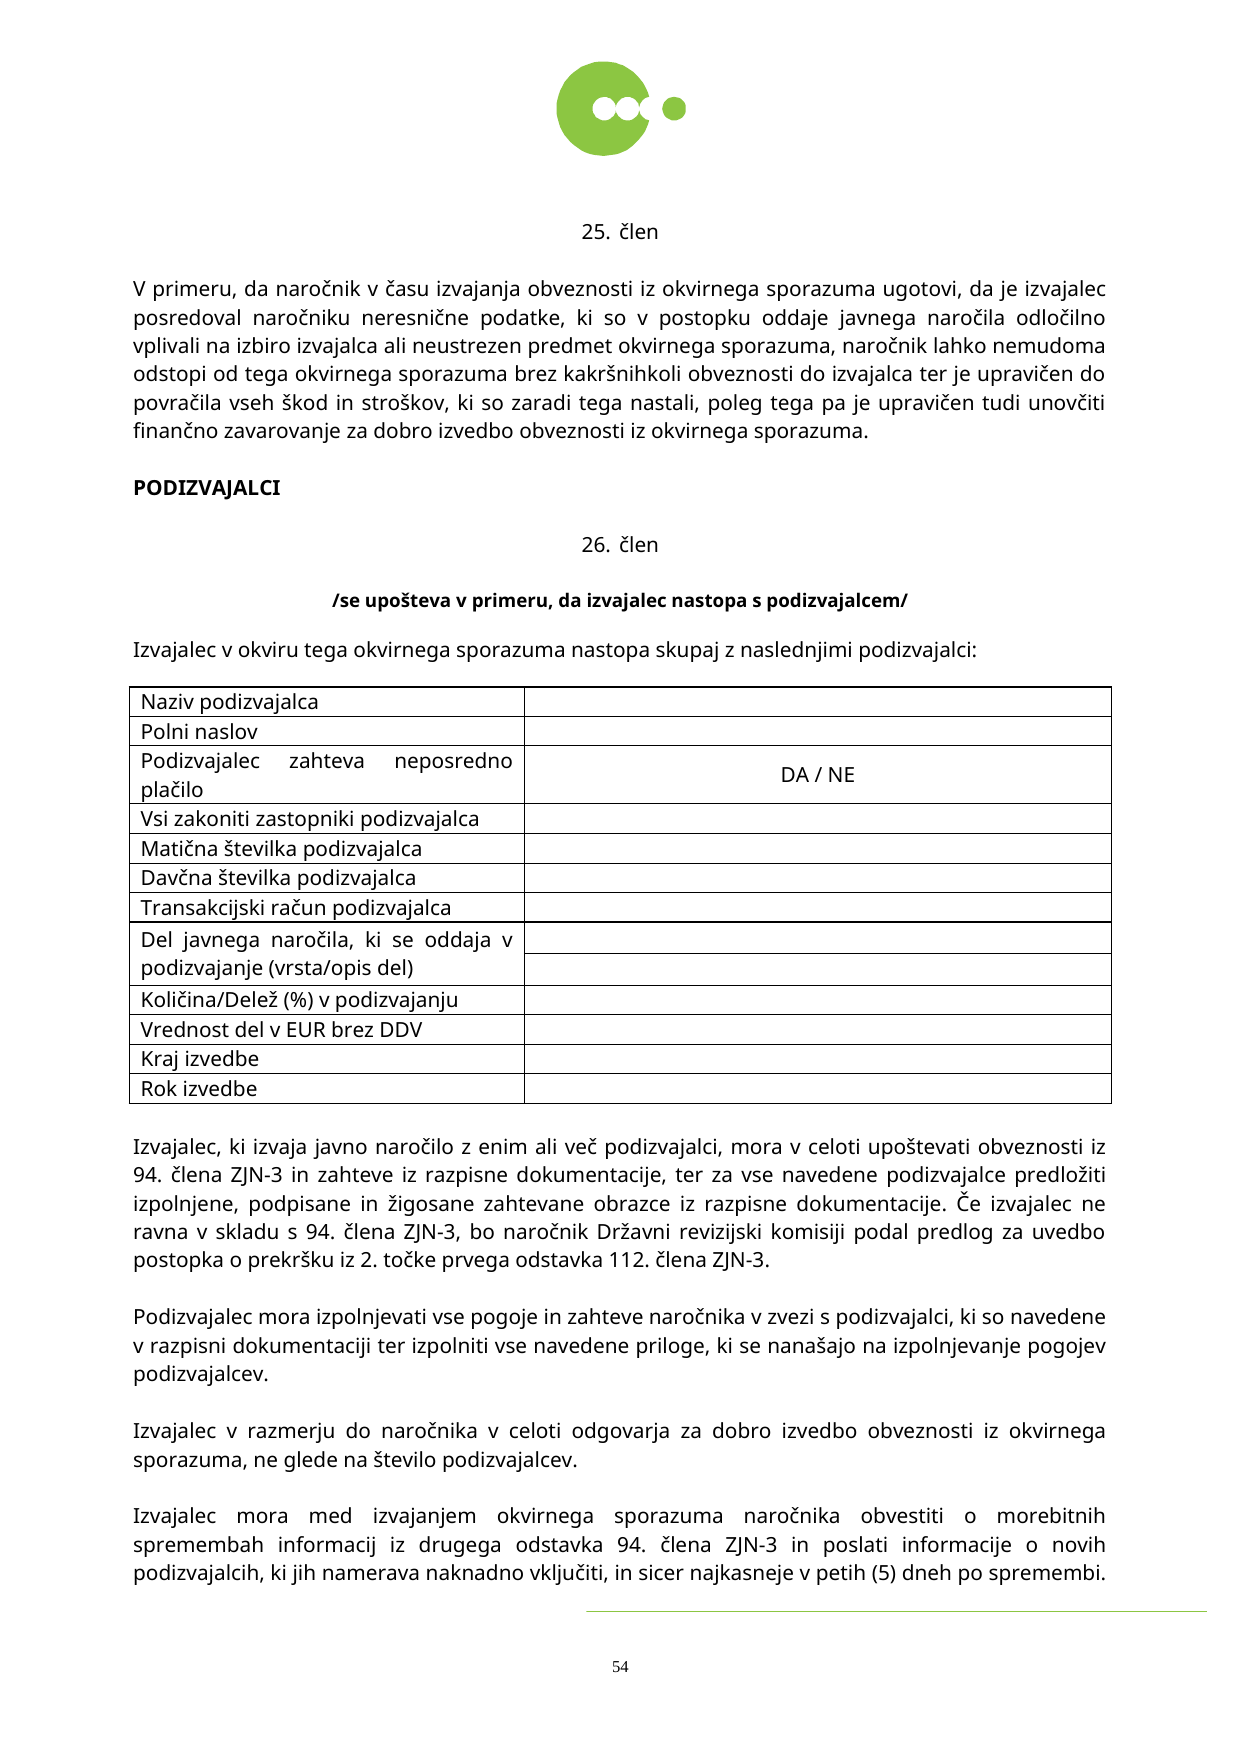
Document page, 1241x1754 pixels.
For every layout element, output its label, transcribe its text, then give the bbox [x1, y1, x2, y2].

table_cell Rok izvedbe [130, 1074, 524, 1102]
table_header Naziv podizvajalca [130, 688, 524, 716]
list člen [133, 530, 1107, 558]
text Izvajalec v razmerju do naročnika v celoti odgovarja za dobro izvedbo obveznosti iz okvirnega sporazuma, ne glede na število podizvajalcev. [133, 1416, 1107, 1473]
table_cell [525, 893, 1111, 921]
table_cell Del javnega naročila, ki se oddaja v podizvajanje (vrsta/opis del) [130, 923, 524, 984]
table_cell Vsi zakoniti zastopniki podizvajalca [130, 804, 524, 833]
table_header [525, 688, 1111, 716]
table_cell Transakcijski račun podizvajalca [130, 893, 524, 921]
table_cell Matična številka podizvajalca [130, 834, 524, 862]
table_cell Polni naslov [130, 717, 524, 745]
table_cell [525, 986, 1111, 1014]
text PODIZVAJALCI [133, 473, 1107, 502]
table_cell [525, 717, 1111, 745]
table_cell [525, 954, 1111, 984]
table_cell [525, 804, 1111, 833]
text Izvajalec, ki izvaja javno naročilo z enim ali več podizvajalci, mora v celoti upoštevati obveznosti iz 94. člena ZJN-3 in zahteve iz razpisne dokumentacije, ter za vse navedene podizvajalce predložiti izpolnjene, podpisane in žigosane zahtevane obrazce iz razpisne dokumentacije. Če izvajalec ne ravna v skladu s 94. člena ZJN-3, bo naročnik Državni revizijski komisiji podal predlog za uvedbo postopka o prekršku iz 2. točke prvega odstavka 112. člena ZJN-3. [133, 1132, 1107, 1274]
text /se upošteva v primeru, da izvajalec nastopa s podizvajalcem/ [133, 587, 1107, 612]
table_cell Vrednost del v EUR brez DDV [130, 1015, 524, 1043]
text Izvajalec v okviru tega okvirnega sporazuma nastopa skupaj z naslednjimi podizvajalci: [133, 635, 1107, 664]
table_cell [525, 1015, 1111, 1043]
table_cell [525, 923, 1111, 953]
table_cell [525, 1045, 1111, 1073]
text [133, 1502, 1107, 1587]
table_cell Davčna številka podizvajalca [130, 864, 524, 892]
table_cell [525, 864, 1111, 892]
text Podizvajalec mora izpolnjevati vse pogoje in zahteve naročnika v zvezi s podizvajalci, ki so navedene v razpisni dokumentaciji ter izpolniti vse navedene priloge, ki se nanašajo na izpolnjevanje pogojev podizvajalcev. [133, 1302, 1107, 1388]
table_cell Količina/Delež (%) v podizvajanju [130, 986, 524, 1014]
table_cell Kraj izvedbe [130, 1045, 524, 1073]
table_cell DA / NE [525, 746, 1111, 803]
list člen [133, 217, 1107, 246]
text V primeru, da naročnik v času izvajanja obveznosti iz okvirnega sporazuma ugotovi, da je izvajalec posredoval naročniku neresnične podatke, ki so v postopku oddaje javnega naročila odločilno vplivali na izbiro izvajalca ali neustrezen predmet okvirnega sporazuma, naročnik lahko nemudoma odstopi od tega okvirnega sporazuma brez kakršnihkoli obveznosti do izvajalca ter je upravičen do povračila vseh škod in stroškov, ki so zaradi tega nastali, poleg tega pa je upravičen tudi unovčiti finančno zavarovanje za dobro izvedbo obveznosti iz okvirnega sporazuma. [133, 274, 1107, 445]
table_cell Podizvajalec zahteva neposredno plačilo [130, 746, 524, 803]
table_cell [525, 1074, 1111, 1102]
table_cell [525, 834, 1111, 862]
